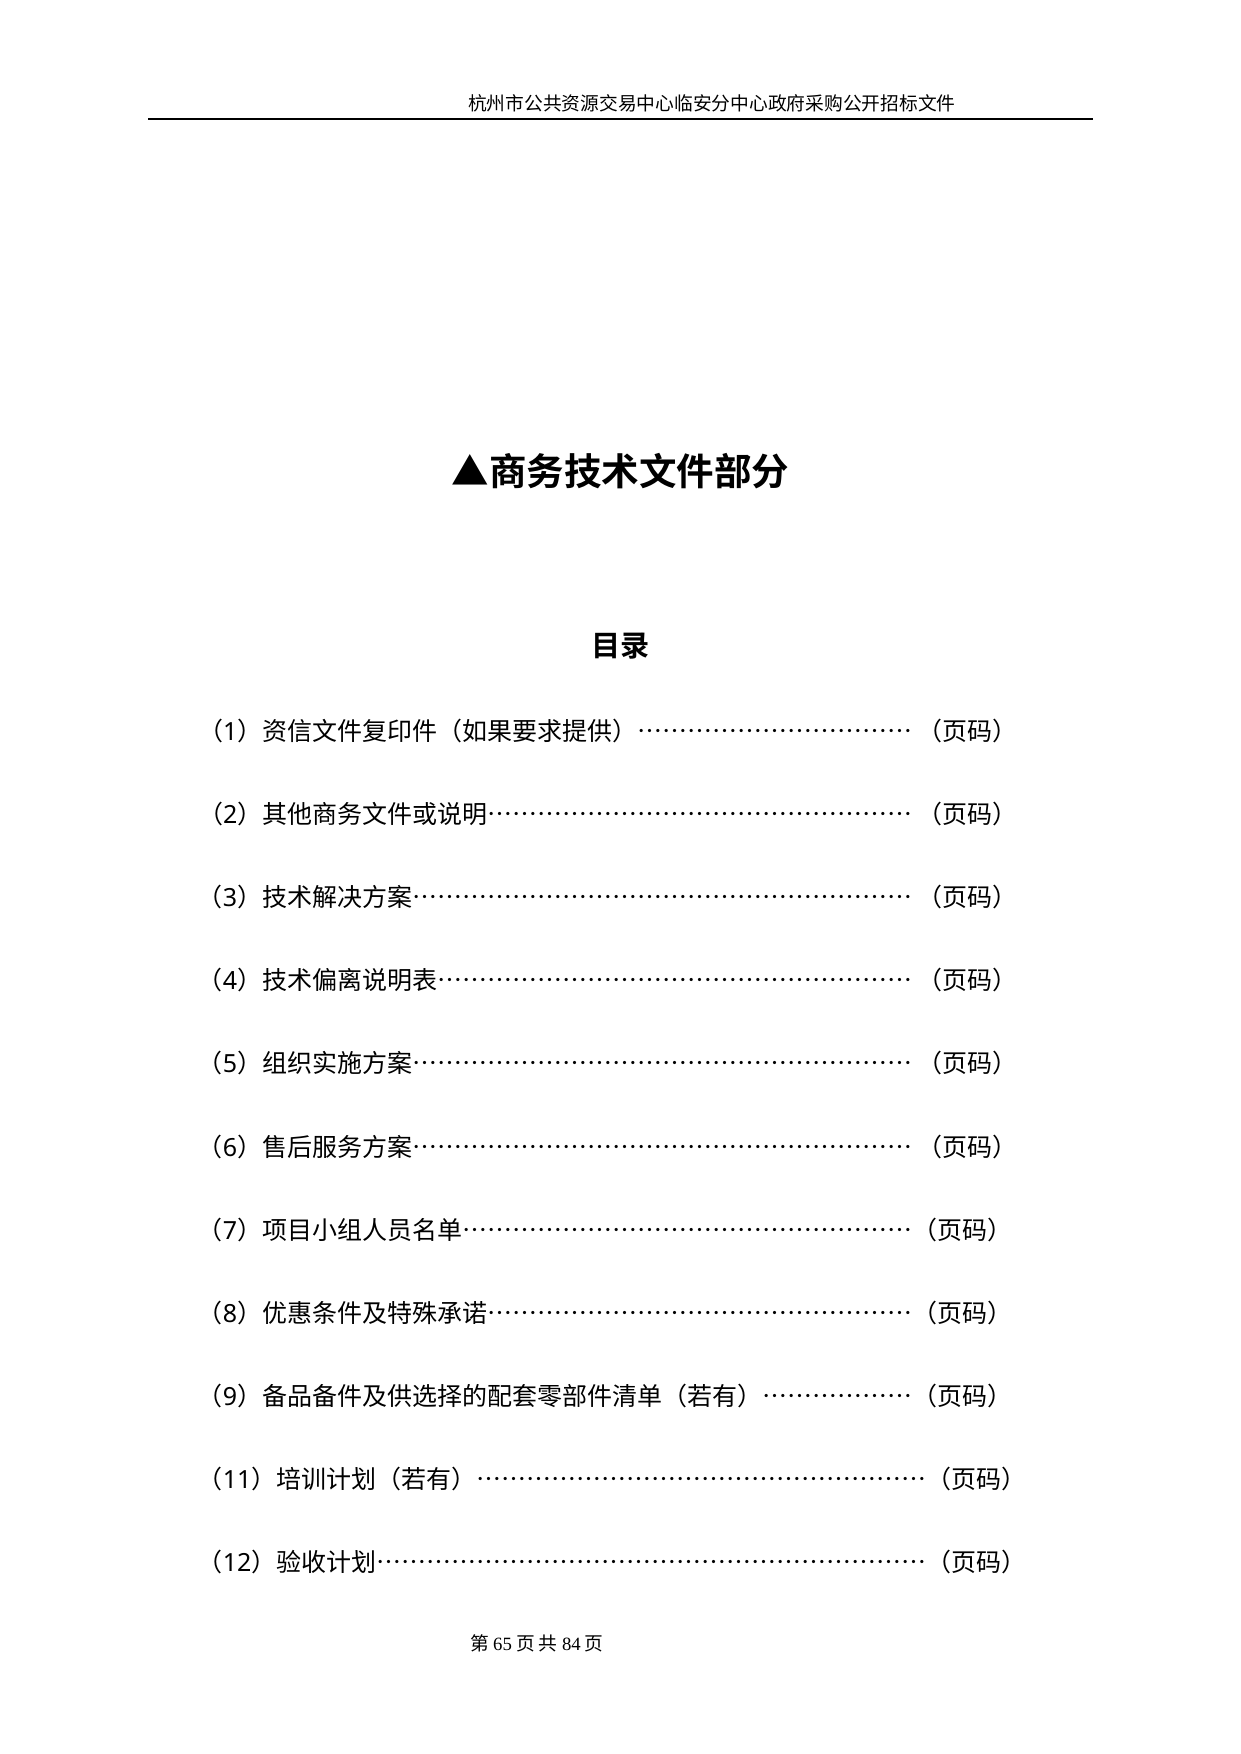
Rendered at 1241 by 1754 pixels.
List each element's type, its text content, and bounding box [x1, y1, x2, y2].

text （4）技术偏离说明表………………………………………………… （页码） [148, 946, 1093, 1011]
text （1）资信文件复印件（如果要求提供）…………………………… （页码） [148, 697, 1093, 762]
text （3）技术解决方案…………………………………………………… （页码） [148, 863, 1093, 928]
text （9）备品备件及供选择的配套零部件清单（若有）………………（页码） [148, 1362, 1093, 1427]
text （8）优惠条件及特殊承诺……………………………………………（页码） [148, 1279, 1093, 1344]
text （7）项目小组人员名单………………………………………………（页码） [148, 1196, 1093, 1261]
text （6）售后服务方案…………………………………………………… （页码） [148, 1113, 1093, 1178]
text 目录 [148, 611, 1093, 676]
text （11）培训计划（若有）………………………………………………（页码） [148, 1445, 1093, 1510]
text （12）验收计划…………………………………………………………（页码） [148, 1528, 1093, 1593]
text （2）其他商务文件或说明…………………………………………… （页码） [148, 780, 1093, 845]
text ▲商务技术文件部分 [148, 437, 1093, 502]
text （5）组织实施方案…………………………………………………… （页码） [148, 1029, 1093, 1094]
